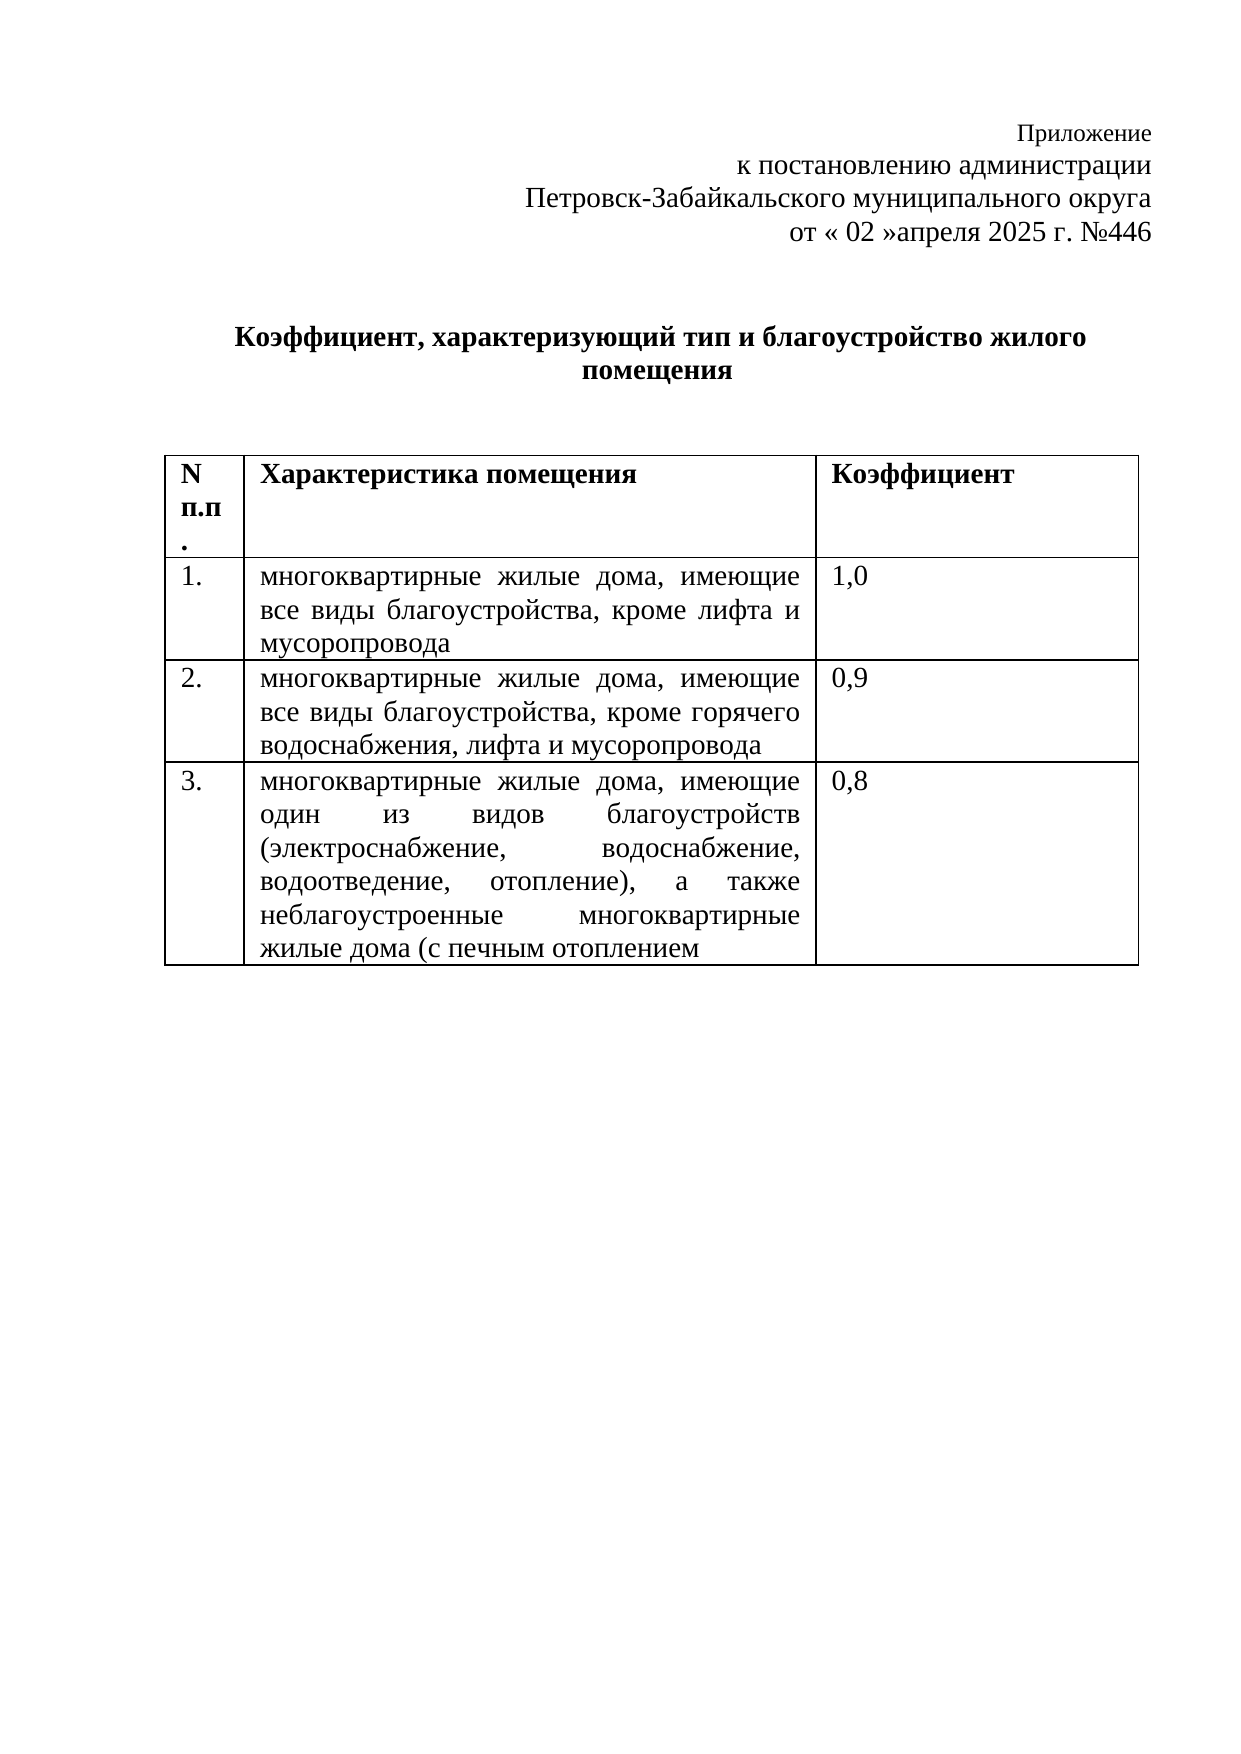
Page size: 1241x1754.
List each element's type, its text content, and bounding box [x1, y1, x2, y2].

table_cell многоквартирные жилые дома, имеющие все виды благоустройства, кроме лифта и мусоропровода [245, 558, 815, 659]
table_cell N п.п. [166, 456, 243, 557]
table_cell 1,0 [817, 558, 1138, 659]
table_cell 1. [166, 558, 243, 659]
text к постановлению администрации Петровск-Забайкальского муниципального округа [162, 147, 1152, 214]
table_cell 2. [166, 661, 243, 761]
text от « 02 »апреля 2025 г. №446 [162, 214, 1152, 247]
table_cell 3. [166, 763, 243, 964]
table_cell 0,8 [817, 763, 1138, 964]
table_cell многоквартирные жилые дома, имеющие все виды благоустройства, кроме горячего водоснабжения, лифта и мусоропровода [245, 661, 815, 761]
table_cell Коэффициент [817, 456, 1138, 557]
table_cell многоквартирные жилые дома, имеющие один из видов благоустройств (электроснабжение, водоснабжение, водоотведение, отопление), а также неблагоустроенные многоквартирные жилые дома (с печным отоплением [245, 763, 815, 964]
table_cell 0,9 [817, 661, 1138, 761]
text Приложение [162, 118, 1152, 147]
table_cell Характеристика помещения [245, 456, 815, 557]
text Коэффициент, характеризующий тип и благоустройство жилого помещения [162, 319, 1152, 386]
